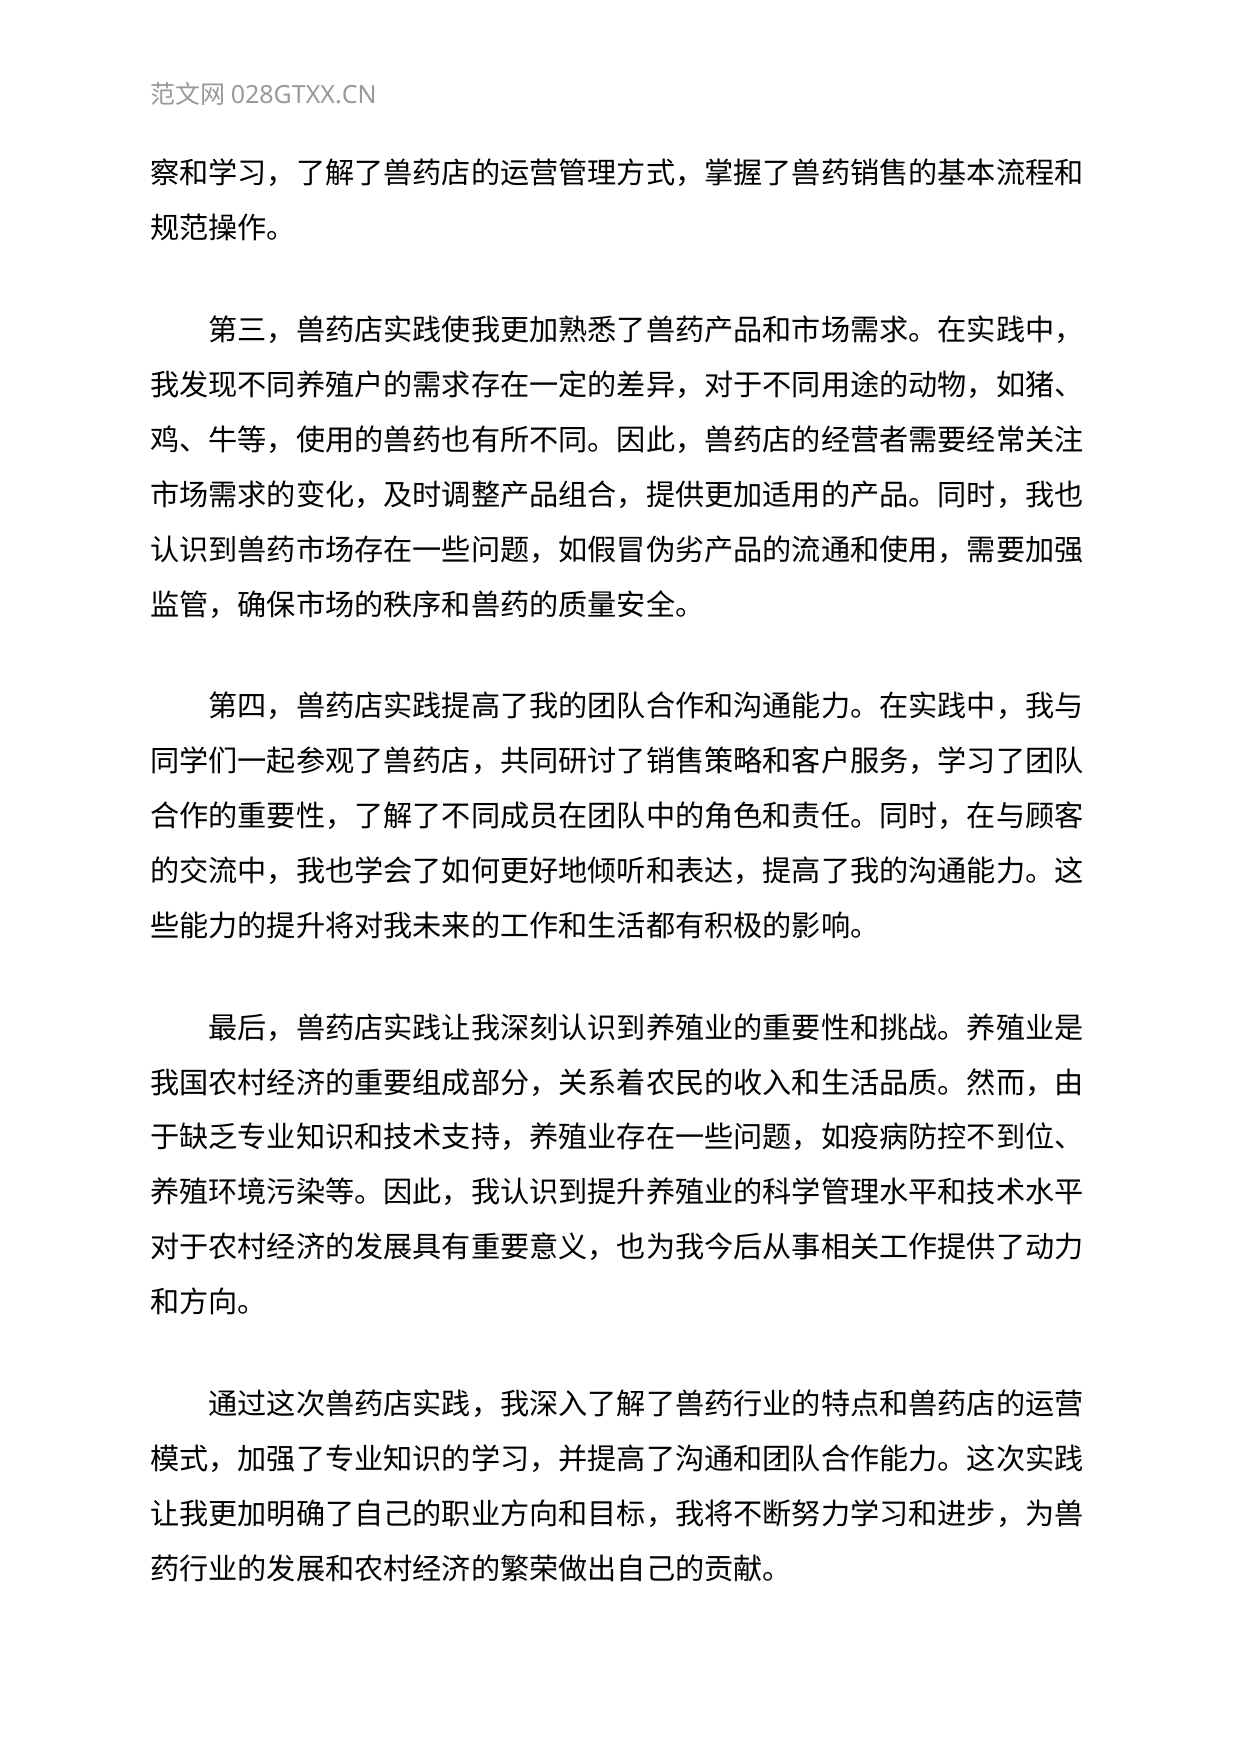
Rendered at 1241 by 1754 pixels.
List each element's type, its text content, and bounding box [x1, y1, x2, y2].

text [150, 150, 1090, 247]
text 第四，兽药店实践提高了我的团队合作和沟通能力。在实践中，我与同学们一起参观了兽药店，共同研讨了销售策略和客户服务，学习了团队合作的重要性，了解了不同成员在团队中的角色和责任。同时，在与顾客的交流中，我也学会了如何更好地倾听和表达，提高了我的沟通能力。这些能力的提升将对我未来的工作和生活都有积极的影响。 [150, 683, 1090, 945]
text 通过这次兽药店实践，我深入了解了兽药行业的特点和兽药店的运营模式，加强了专业知识的学习，并提高了沟通和团队合作能力。这次实践让我更加明确了自己的职业方向和目标，我将不断努力学习和进步，为兽药行业的发展和农村经济的繁荣做出自己的贡献。 [150, 1381, 1090, 1587]
text 最后，兽药店实践让我深刻认识到养殖业的重要性和挑战。养殖业是我国农村经济的重要组成部分，关系着农民的收入和生活品质。然而，由于缺乏专业知识和技术支持，养殖业存在一些问题，如疫病防控不到位、养殖环境污染等。因此，我认识到提升养殖业的科学管理水平和技术水平对于农村经济的发展具有重要意义，也为我今后从事相关工作提供了动力和方向。 [150, 1004, 1090, 1321]
text 第三，兽药店实践使我更加熟悉了兽药产品和市场需求。在实践中，我发现不同养殖户的需求存在一定的差异，对于不同用途的动物，如猪、鸡、牛等，使用的兽药也有所不同。因此，兽药店的经营者需要经常关注市场需求的变化，及时调整产品组合，提供更加适用的产品。同时，我也认识到兽药市场存在一些问题，如假冒伪劣产品的流通和使用，需要加强监管，确保市场的秩序和兽药的质量安全。 [150, 307, 1090, 623]
